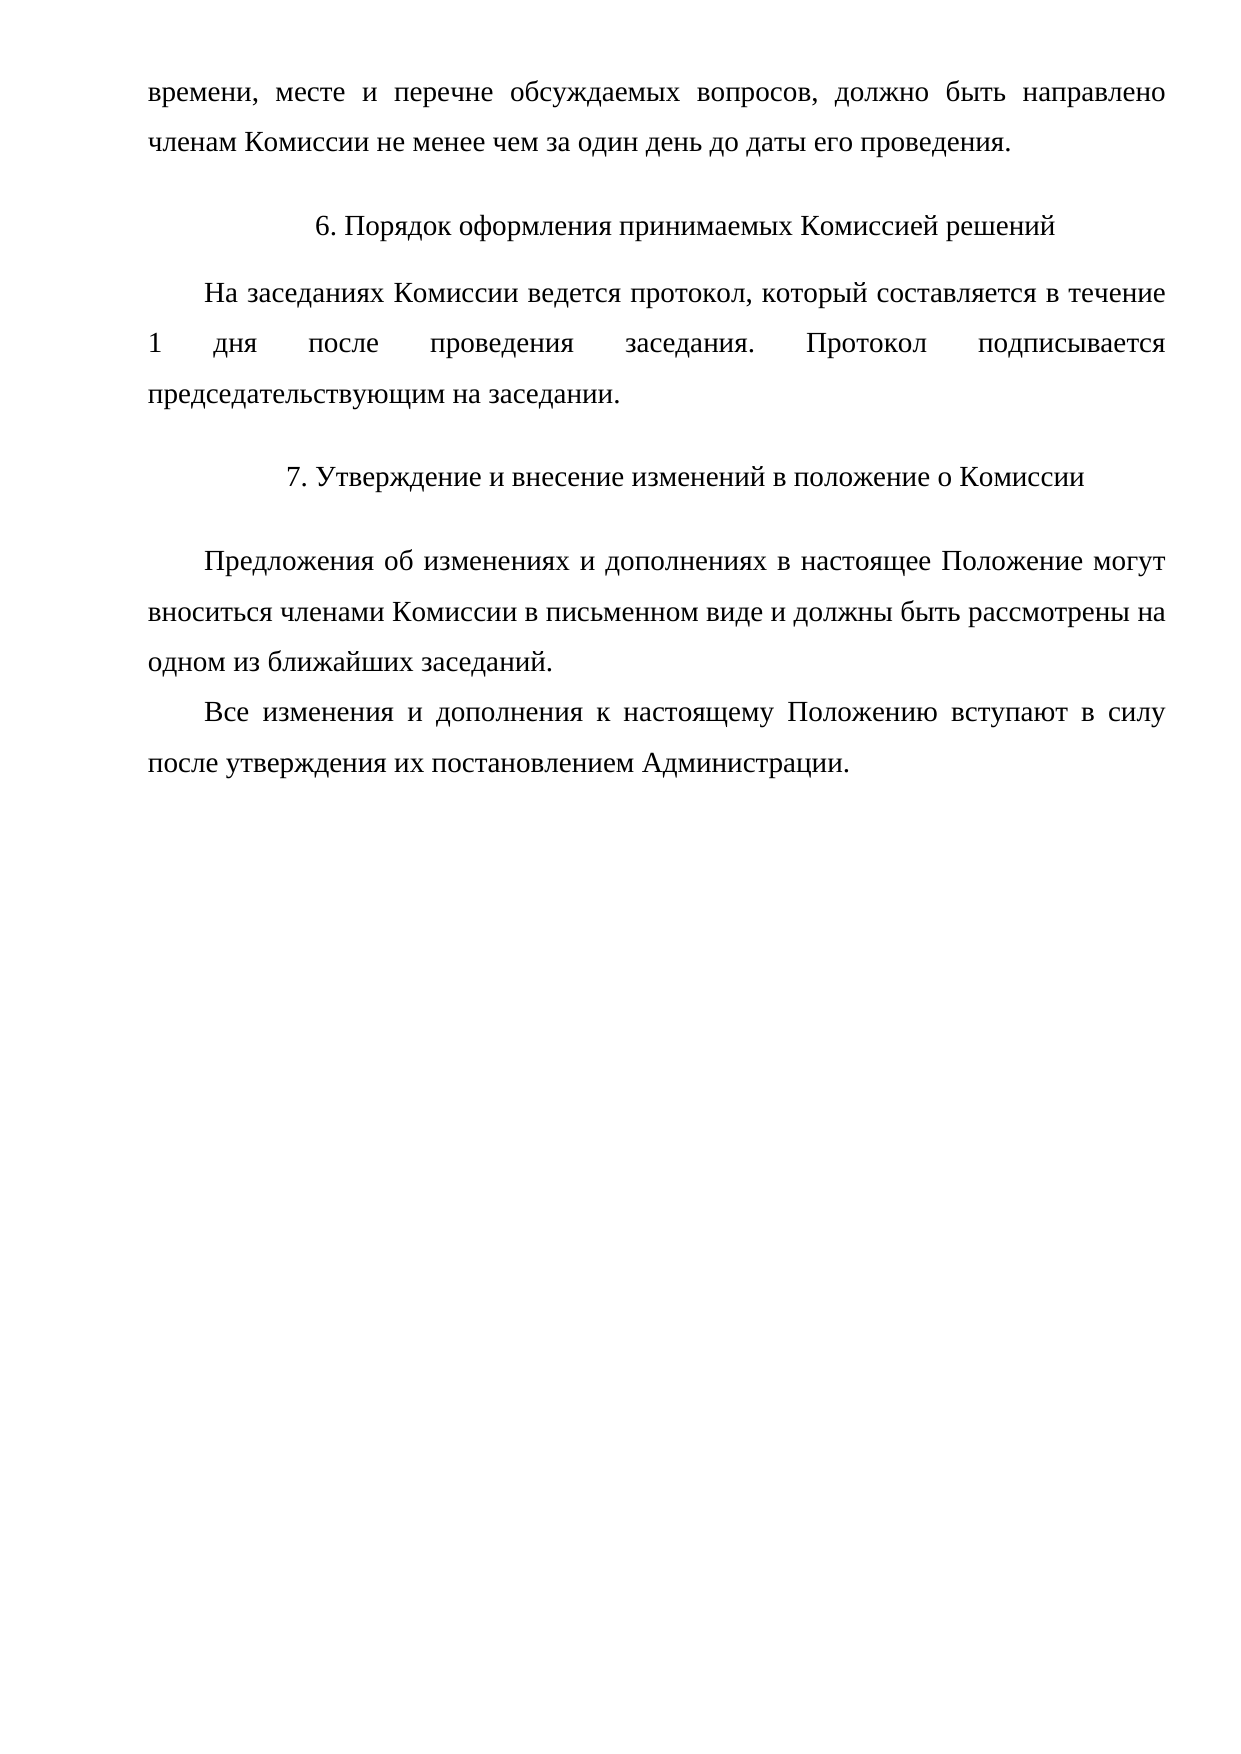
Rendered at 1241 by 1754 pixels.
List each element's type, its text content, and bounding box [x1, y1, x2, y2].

text Все изменения и дополнения к настоящему Положению вступают в силу после утверждения их постановлением Администрации. [148, 694, 1167, 778]
text Предложения об изменениях и дополнениях в настоящее Положение могут вноситься членами Комиссии в письменном виде и должны быть рассмотрены на одном из ближайших заседаний. [148, 543, 1167, 678]
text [148, 74, 1167, 158]
text 7. Утверждение и внесение изменений в положение о Комиссии [148, 459, 1167, 493]
text 6. Порядок оформления принимаемых Комиссией решений [148, 208, 1167, 242]
text На заседаниях Комиссии ведется протокол, который составляется в течение 1 дня после проведения заседания. Протокол подписывается председательствующим на заседании. [148, 275, 1167, 409]
